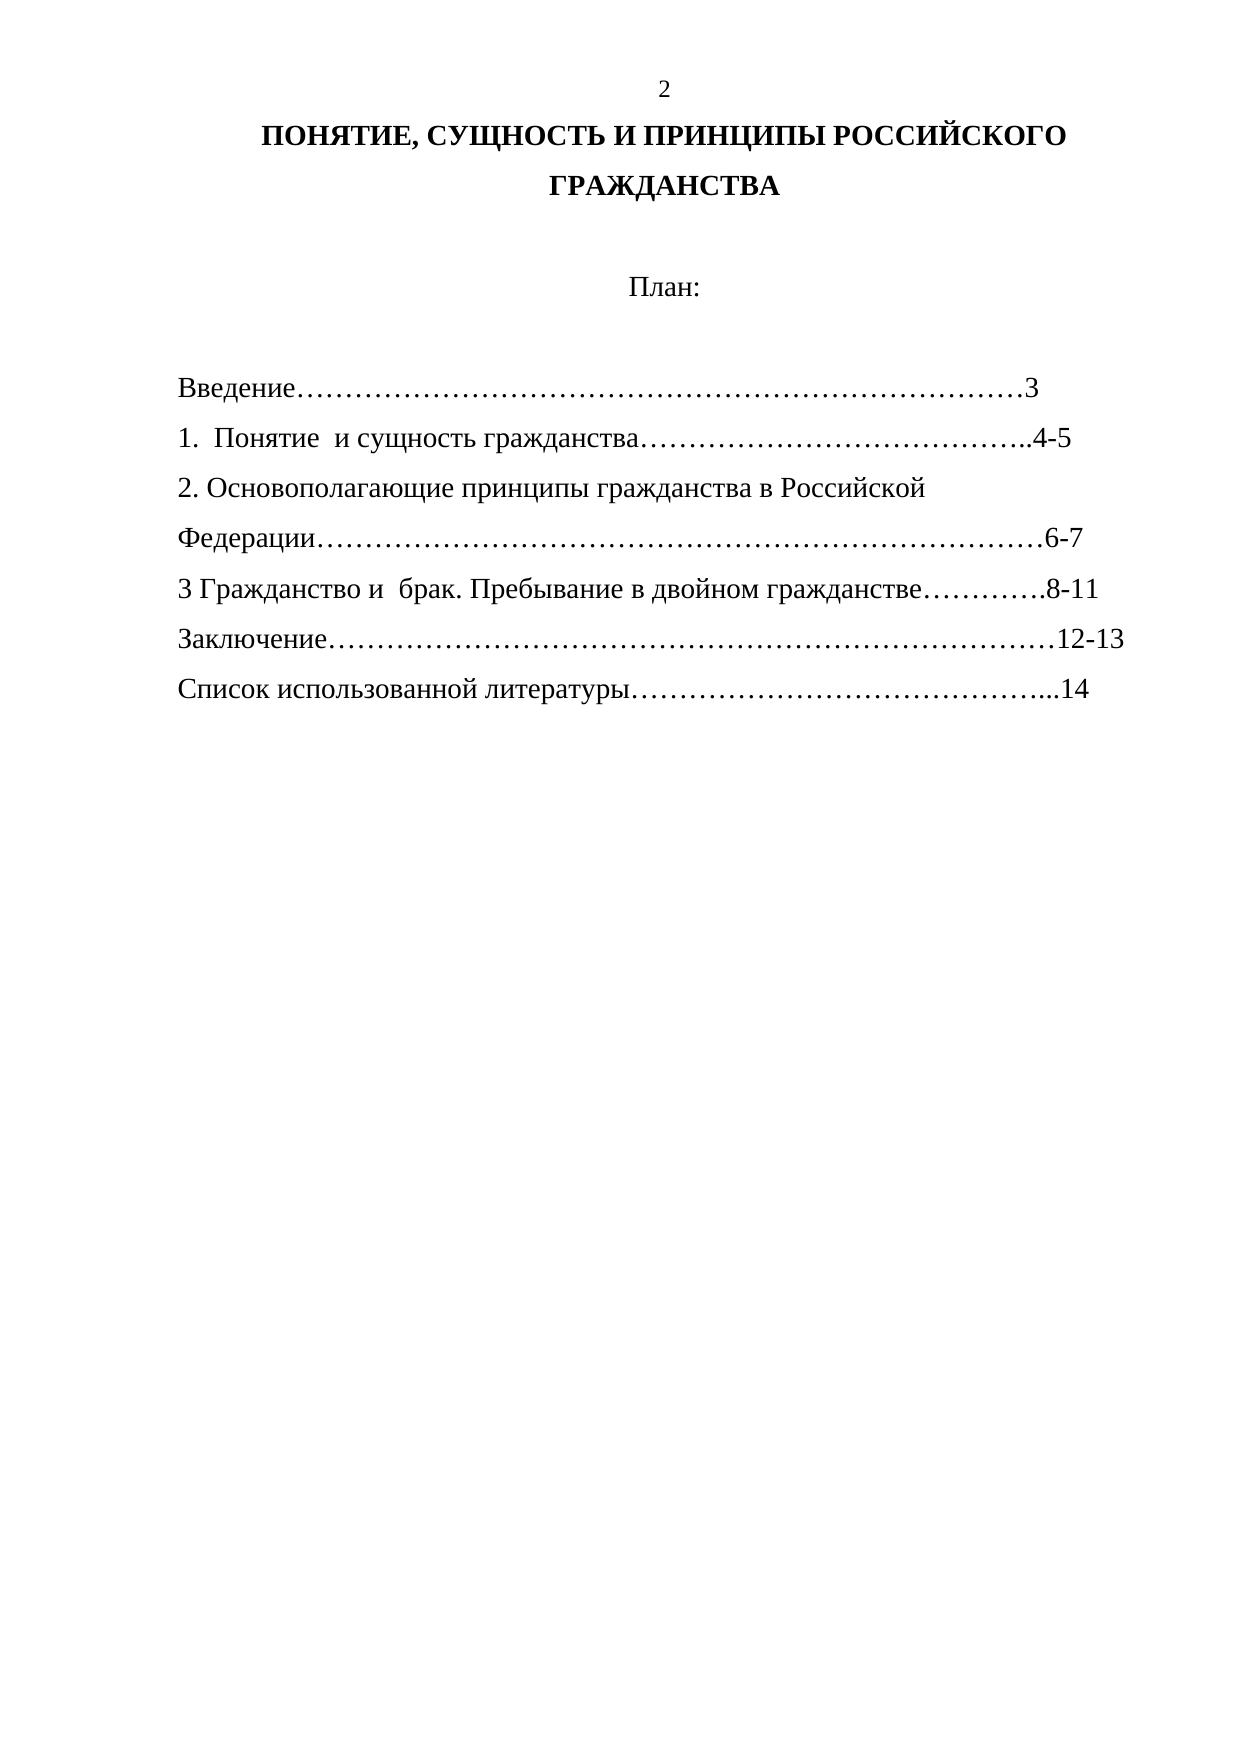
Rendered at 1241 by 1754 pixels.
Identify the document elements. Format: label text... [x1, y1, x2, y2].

text ПОНЯТИЕ, СУЩНОСТЬ И ПРИНЦИПЫ РОССИЙСКОГО ГРАЖДАНСТВА [177, 118, 1152, 202]
text Федерации…………………………………………………………………6-7 [177, 521, 1152, 554]
text Введение…………………………………………………………………3 [177, 370, 1152, 403]
text 2. Основополагающие принципы гражданства в Российской [177, 470, 1152, 504]
text Список использованной литературы……………………………………...14 [177, 672, 1152, 705]
text 3 Гражданство и брак. Пребывание в двойном гражданстве………….8-11 [177, 571, 1152, 604]
text План: [177, 269, 1152, 303]
text Заключение…………………………………………………………………12-13 [177, 621, 1152, 655]
text 1. Понятие и сущность гражданства…………………………………..4-5 [177, 420, 1152, 453]
